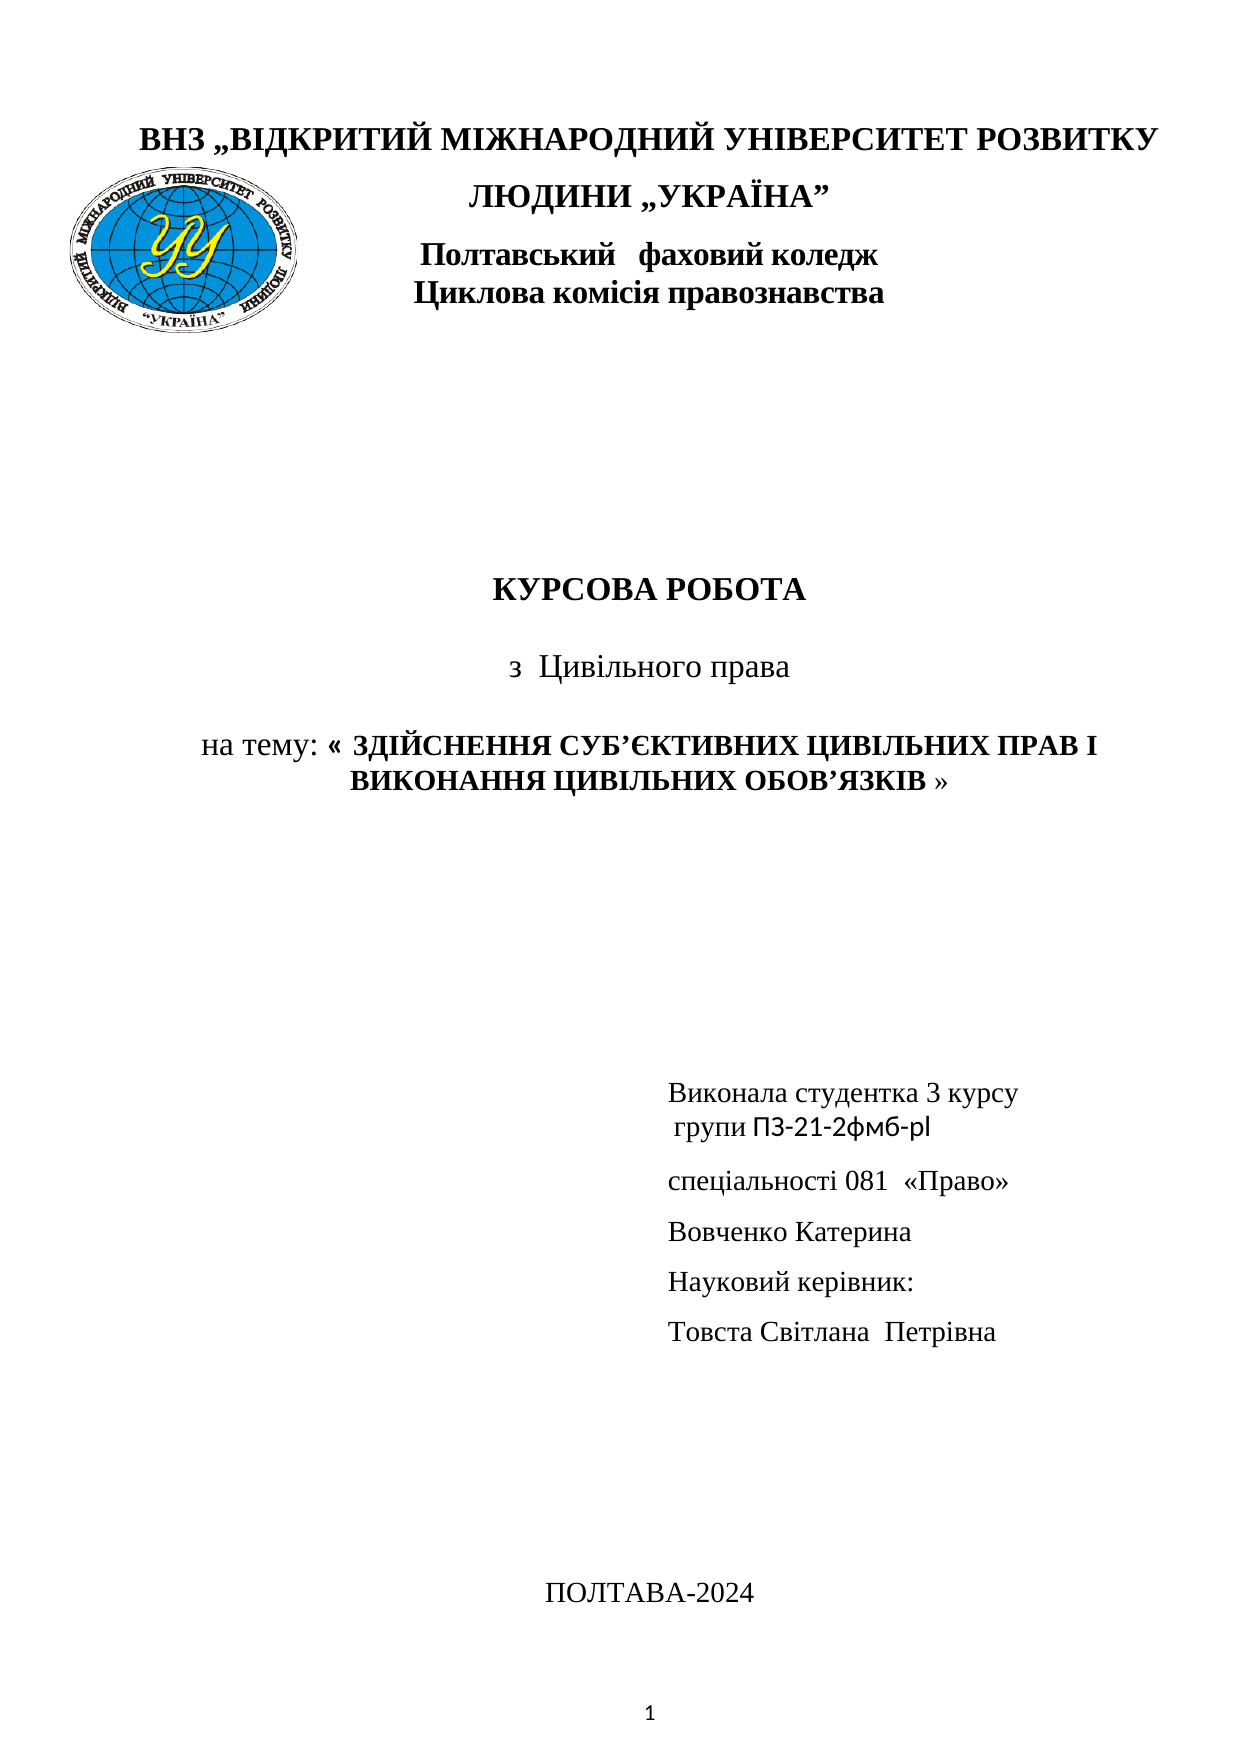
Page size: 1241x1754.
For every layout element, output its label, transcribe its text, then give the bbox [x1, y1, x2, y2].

text Полтавський фаховий коледж [298, 234, 1163, 272]
picture [69, 167, 298, 333]
text КУРСОВА РОБОТА [135, 569, 1163, 607]
text з Цивільного права [135, 646, 1163, 684]
text на тему: « ЗДІЙСНЕННЯ СУБ’ЄКТИВНИХ ЦИВІЛЬНИХ ПРАВ І ВИКОНАННЯ ЦИВІЛЬНИХ ОБОВ’ЯЗКІВ » [135, 722, 1163, 797]
text Вовченко Катерина [135, 1214, 1163, 1247]
text Товста Світлана Петрівна [135, 1314, 1163, 1348]
text ВНЗ „ВІДКРИТИЙ МІЖНАРОДНИЙ УНІВЕРСИТЕТ РОЗВИТКУ ЛЮДИНИ „УКРАЇНА” [135, 119, 1163, 214]
text групи ПЗ-21-2фмб-pl [135, 1108, 1163, 1144]
text Науковий керівник: [135, 1264, 1163, 1297]
text Циклова комісія правознавства [298, 272, 1163, 310]
text Виконала студентка 3 курсу [135, 1075, 1163, 1108]
text спеціальності 081 «Право» [135, 1163, 1163, 1197]
text ПОЛТАВА-2024 [135, 1575, 1163, 1609]
